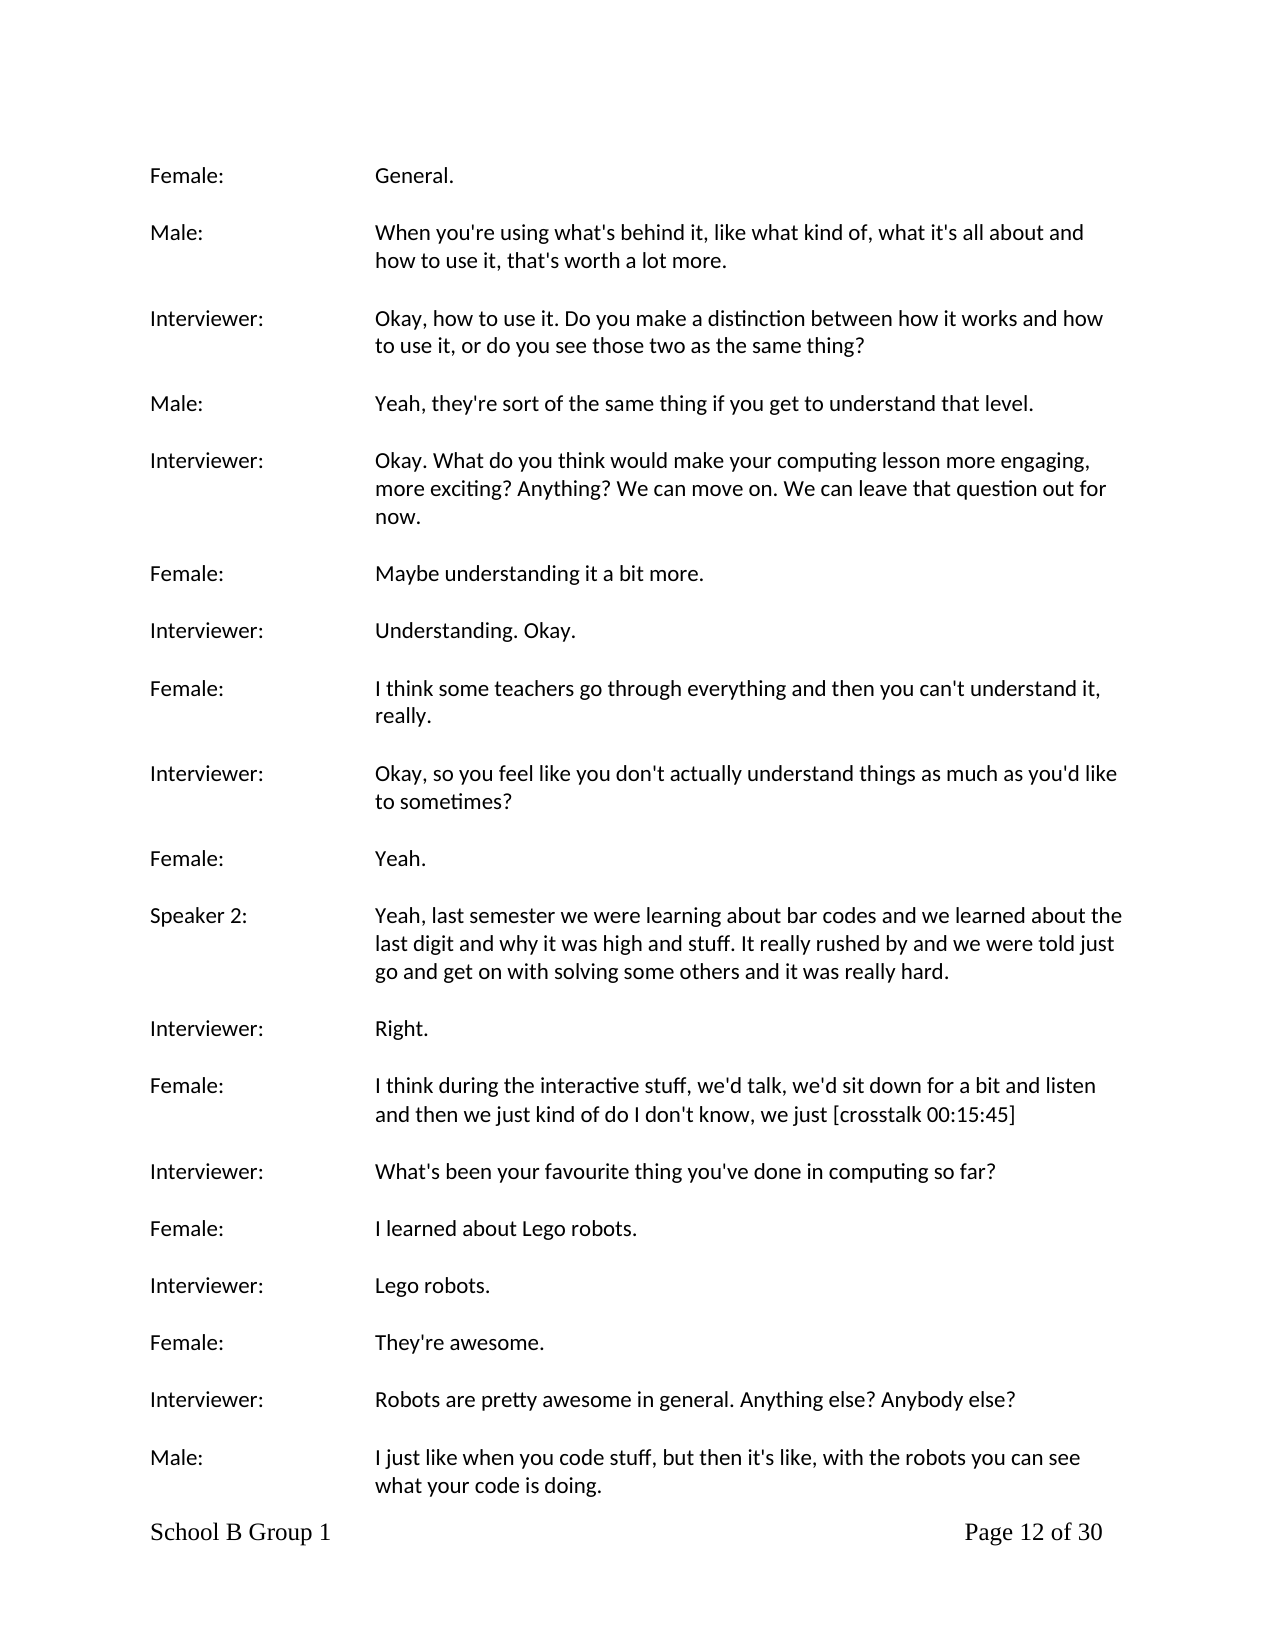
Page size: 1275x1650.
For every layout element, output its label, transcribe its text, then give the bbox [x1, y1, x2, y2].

text Interviewer: Okay, so you feel like you don't actually understand things as much as you'd like to sometimes? [150, 759, 1125, 815]
text Male: Yeah, they're sort of the same thing if you get to understand that level. [150, 389, 1125, 417]
text Interviewer: What's been your favourite thing you've done in computing so far? [150, 1157, 1125, 1185]
text Female: General. [150, 161, 1125, 189]
text Male: When you're using what's behind it, like what kind of, what it's all about and how to use it, that's worth a lot more. [150, 218, 1125, 274]
text Female: Maybe understanding it a bit more. [150, 559, 1125, 587]
text Male: I just like when you code stuff, but then it's like, with the robots you can see what your code is doing. [150, 1443, 1125, 1499]
text Interviewer: Robots are pretty awesome in general. Anything else? Anybody else? [150, 1386, 1125, 1414]
text Female: Yeah. [150, 844, 1125, 872]
text Interviewer: Lego robots. [150, 1271, 1125, 1299]
text Speaker 2: Yeah, last semester we were learning about bar codes and we learned about the last digit and why it was high and stuff. It really rushed by and we were told just go and get on with solving some others and it was really hard. [150, 901, 1125, 985]
text Interviewer: Right. [150, 1014, 1125, 1042]
text Female: I learned about Lego robots. [150, 1214, 1125, 1242]
text Female: They're awesome. [150, 1328, 1125, 1356]
text Interviewer: Okay, how to use it. Do you make a distinction between how it works and how to use it, or do you see those two as the same thing? [150, 304, 1125, 360]
text Female: I think some teachers go through everything and then you can't understand it, really. [150, 674, 1125, 730]
text Interviewer: Okay. What do you think would make your computing lesson more engaging, more exciting? Anything? We can move on. We can leave that question out for now. [150, 446, 1125, 530]
text Female: I think during the interactive stuff, we'd talk, we'd sit down for a bit and listen and then we just kind of do I don't know, we just [crosstalk 00:15:45] [150, 1072, 1125, 1128]
text Interviewer: Understanding. Okay. [150, 616, 1125, 644]
